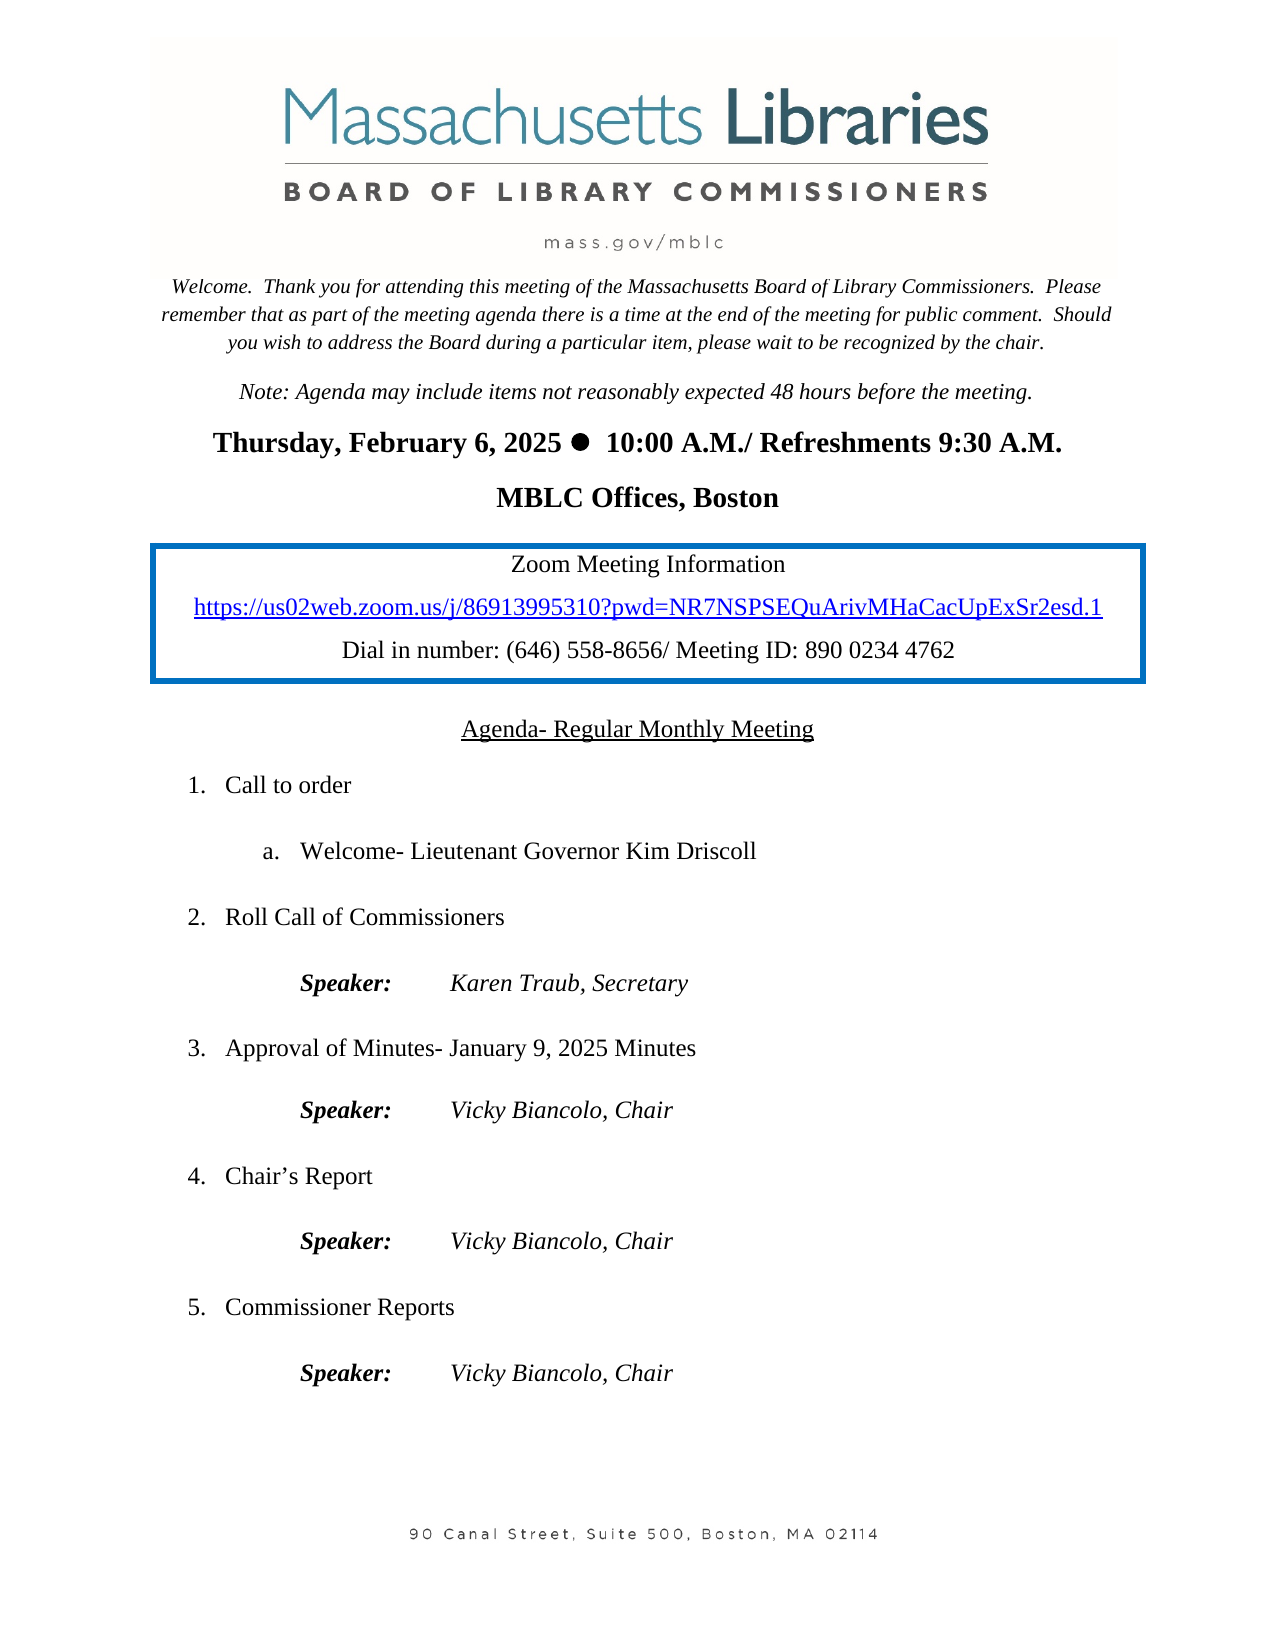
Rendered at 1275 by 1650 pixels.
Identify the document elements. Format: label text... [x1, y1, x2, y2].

text Agenda- Regular Monthly Meeting [150, 714, 1125, 743]
list Commissioner Reports [187, 1292, 1125, 1321]
text Note: Agenda may include items not reasonably expected 48 hours before the meeting. [150, 378, 1125, 404]
text Welcome. Thank you for attending this meeting of the Massachusetts Board of Library Commissioners. Please remember that as part of the meeting agenda there is a time at the end of the meeting for public comment. Should you wish to address the Board during a particular item, please wait to be recognized by the chair. [150, 274, 1125, 354]
list Welcome- Lieutenant Governor Kim Driscoll [262, 836, 1125, 865]
list Approval of Minutes- January 9, 2025 Minutes [187, 1033, 1125, 1062]
list Speaker: Vicky Biancolo, Chair [300, 1226, 1125, 1255]
list Call to order [187, 770, 1125, 799]
list Speaker: Vicky Biancolo, Chair [300, 1095, 1125, 1124]
list Roll Call of Commissioners [187, 902, 1125, 931]
text Thursday, February 6, 2025 10:00 A.M./ Refreshments 9:30 A.M. [150, 425, 1125, 459]
table_header Zoom Meeting Information https://us02web.zoom.us/j/86913995310?pwd=NR7NSPSEQuArivMHaCacUpExSr2esd.1 Dial in number: (646) 558-8656/ Meeting ID: 890 0234 4762 [156, 549, 1140, 678]
list Chair’s Report [187, 1161, 1125, 1190]
text MBLC Offices, Boston [150, 480, 1125, 513]
list Speaker: Vicky Biancolo, Chair [300, 1358, 1125, 1386]
list Speaker: Karen Traub, Secretary [300, 968, 1125, 997]
picture [151, 1482, 1125, 1612]
picture [150, 37, 1118, 279]
